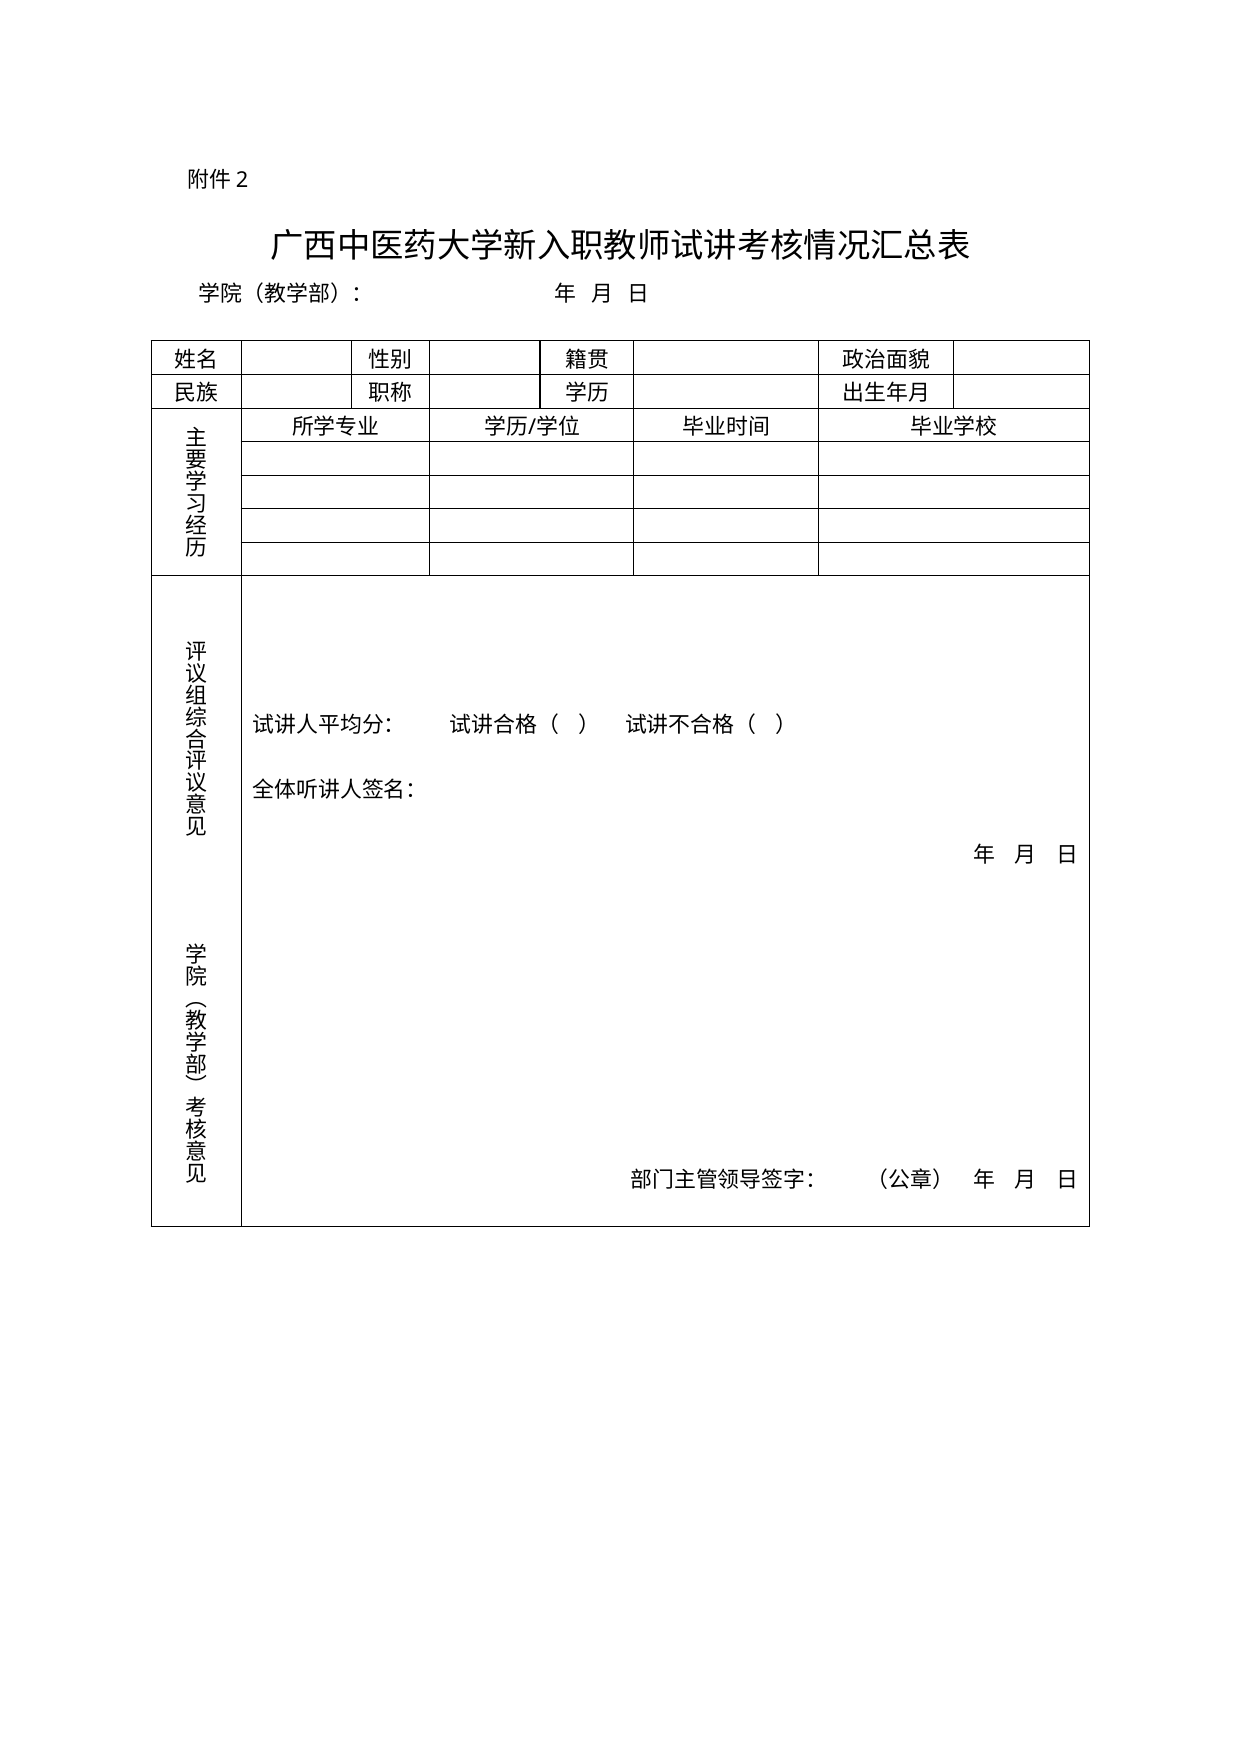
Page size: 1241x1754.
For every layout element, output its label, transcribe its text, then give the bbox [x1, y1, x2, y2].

table_cell [242, 543, 429, 575]
table_cell [634, 375, 818, 407]
table_cell 学历 [541, 375, 633, 407]
table_cell 所学专业 [242, 409, 429, 441]
table_cell [430, 476, 633, 508]
table_cell [242, 509, 429, 542]
table_cell 试讲人平均分： 试讲合格（ ） 试讲不合格（ ） 全体听讲人签名： 年 月 日 [242, 576, 1089, 901]
table_cell [634, 476, 818, 508]
table_header [242, 341, 351, 374]
table_cell 部门主管领导签字： （公章） 年 月 日 [242, 901, 1089, 1226]
table_header [634, 341, 818, 374]
table_header [430, 341, 539, 374]
table_cell [954, 375, 1089, 407]
text 学院（教学部）： 年 月 日 [187, 275, 1053, 308]
table_cell [430, 509, 633, 542]
table_cell [430, 543, 633, 575]
table_cell [634, 442, 818, 474]
table_cell [430, 375, 539, 407]
table_header 姓名 [152, 341, 241, 374]
table_cell 学历/学位 [430, 409, 633, 441]
table_cell [819, 442, 1089, 474]
table_cell 职称 [352, 375, 429, 407]
table_cell [242, 442, 429, 474]
table_cell 毕业学校 [819, 409, 1089, 441]
table_cell [634, 543, 818, 575]
table_cell 毕业时间 [634, 409, 818, 441]
text 附件2 [187, 162, 1053, 194]
table_cell [430, 442, 633, 474]
table_cell [634, 509, 818, 542]
table_cell [819, 543, 1089, 575]
table_header [954, 341, 1089, 374]
table_cell 民族 [152, 375, 241, 407]
table_cell [242, 375, 351, 407]
table_cell 评议组综合评议意见 [152, 576, 241, 901]
table_cell 出生年月 [819, 375, 953, 407]
table_cell 主要学习经历 [152, 409, 241, 575]
table_cell [242, 476, 429, 508]
table_header 政治面貌 [819, 341, 953, 374]
table_cell [819, 476, 1089, 508]
table_cell 学院（教学部）考核意见 [152, 901, 241, 1226]
table_header 籍贯 [541, 341, 633, 374]
table_header 性别 [352, 341, 429, 374]
text 广西中医药大学新入职教师试讲考核情况汇总表 [187, 210, 1053, 275]
table_cell [819, 509, 1089, 542]
